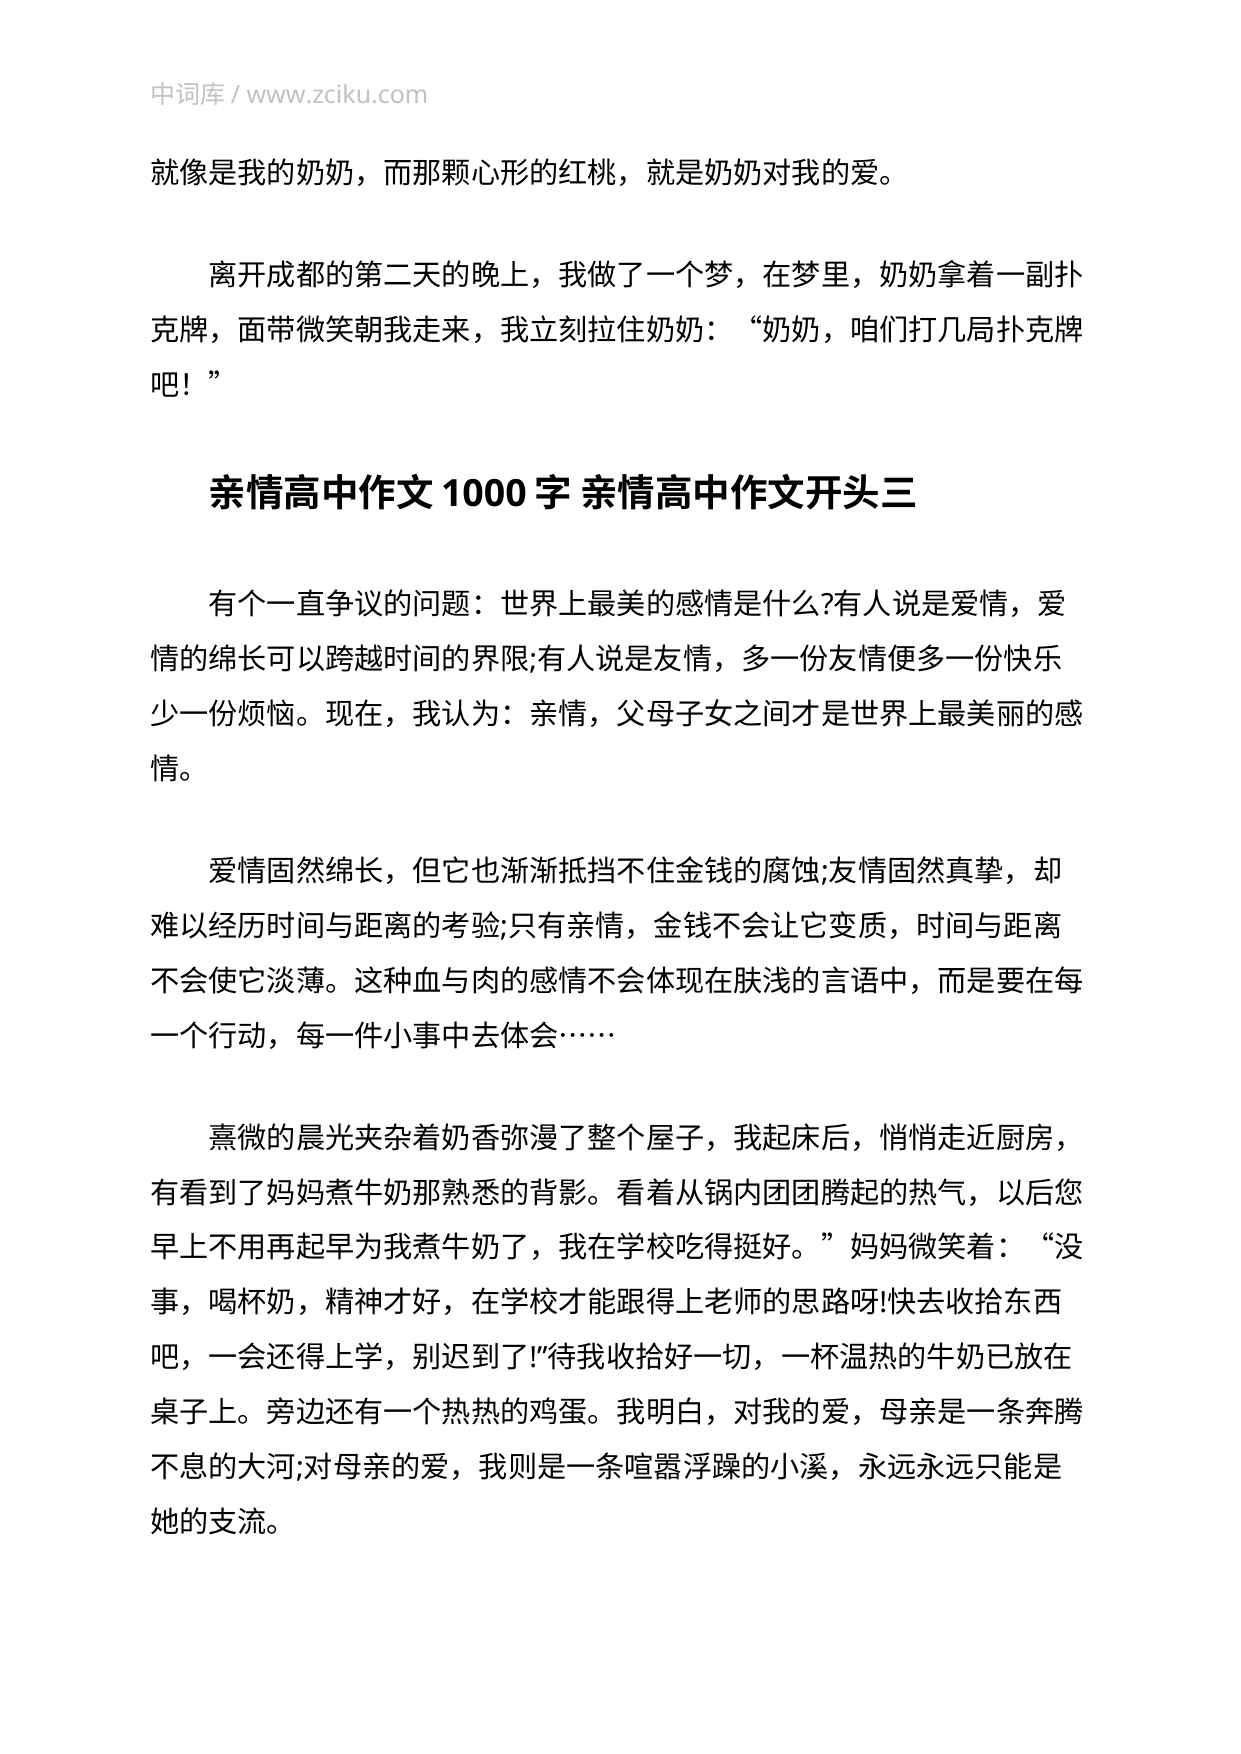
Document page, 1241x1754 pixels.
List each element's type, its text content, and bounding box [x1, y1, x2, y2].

text 爱情固然绵长，但它也渐渐抵挡不住金钱的腐蚀;友情固然真挚，却难以经历时间与距离的考验;只有亲情，金钱不会让它变质，时间与距离不会使它淡薄。这种血与肉的感情不会体现在肤浅的言语中，而是要在每一个行动，每一件小事中去体会…… [150, 848, 1090, 1055]
text 离开成都的第二天的晚上，我做了一个梦，在梦里，奶奶拿着一副扑克牌，面带微笑朝我走来，我立刻拉住奶奶：“奶奶，咱们打几局扑克牌吧！” [150, 252, 1090, 404]
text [150, 150, 1090, 192]
text 亲情高中作文1000字 亲情高中作文开头三 [150, 463, 1090, 518]
text 有个一直争议的问题：世界上最美的感情是什么?有人说是爱情，爱情的绵长可以跨越时间的界限;有人说是友情，多一份友情便多一份快乐少一份烦恼。现在，我认为：亲情，父母子女之间才是世界上最美丽的感情。 [150, 581, 1090, 788]
text 熹微的晨光夹杂着奶香弥漫了整个屋子，我起床后，悄悄走近厨房，有看到了妈妈煮牛奶那熟悉的背影。看着从锅内团团腾起的热气，以后您早上不用再起早为我煮牛奶了，我在学校吃得挺好。”妈妈微笑着：“没事，喝杯奶，精神才好，在学校才能跟得上老师的思路呀!快去收拾东西吧，一会还得上学，别迟到了!”待我收拾好一切，一杯温热的牛奶已放在桌子上。旁边还有一个热热的鸡蛋。我明白，对我的爱，母亲是一条奔腾不息的大河;对母亲的爱，我则是一条喧嚣浮躁的小溪，永远永远只能是她的支流。 [150, 1114, 1090, 1541]
